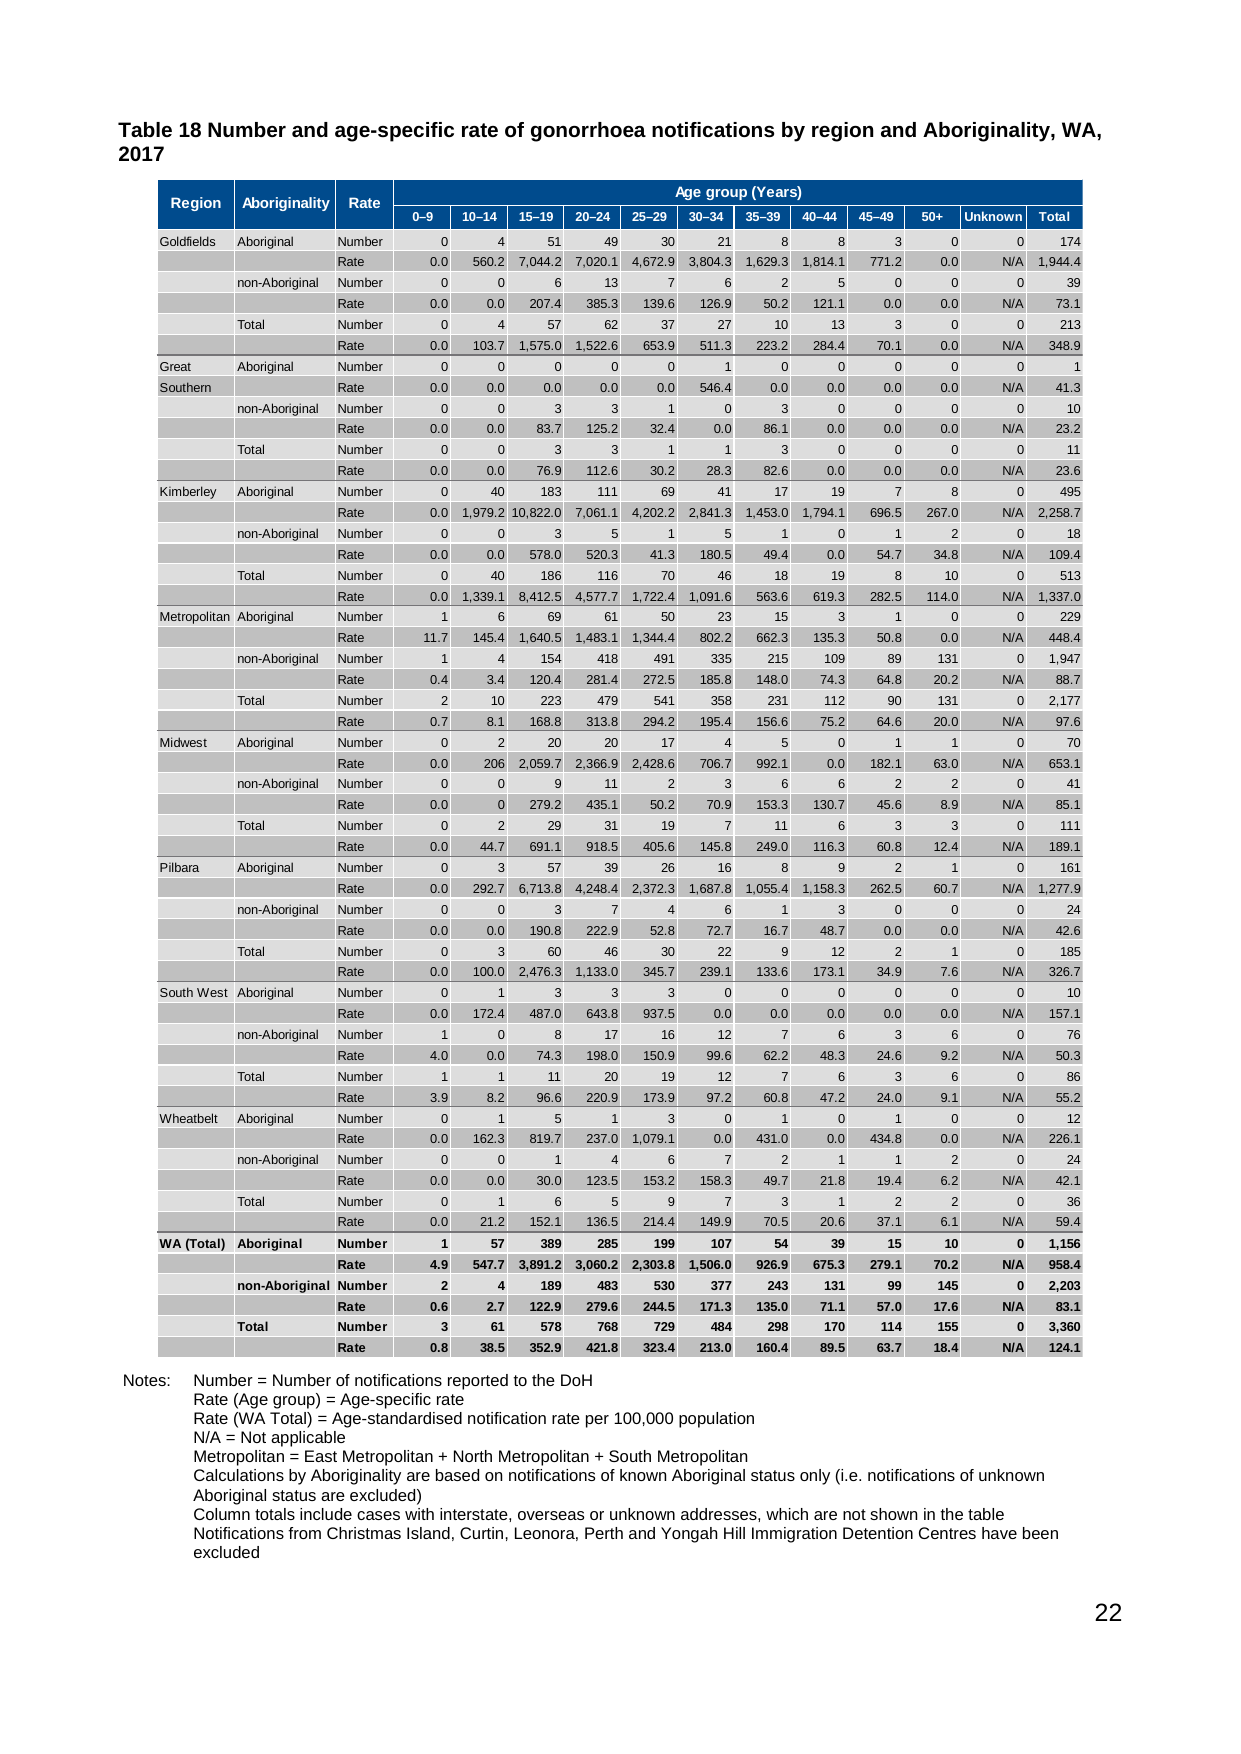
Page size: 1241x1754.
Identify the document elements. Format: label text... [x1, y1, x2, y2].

text Rate (WA Total) = Age-standardised notification rate per 100,000 population [118, 1409, 1122, 1428]
text Table 18 Number and age-specific rate of gonorrhoea notifications by region and Aboriginality, WA, 2017 [118, 118, 1122, 166]
text Rate (Age group) = Age-specific rate [118, 1389, 1122, 1409]
text Notifications from Christmas Island, Curtin, Leonora, Perth and Yongah Hill Immigration Detention Centres have been excluded [193, 1524, 1122, 1562]
text N/A = Not applicable [118, 1428, 1122, 1447]
text Column totals include cases with interstate, overseas or unknown addresses, which are not shown in the table [118, 1504, 1122, 1524]
text Calculations by Aboriginality are based on notifications of known Aboriginal status only (i.e. notifications of unknown [193, 1466, 1122, 1485]
text Aboriginal status are excluded) [118, 1485, 1122, 1504]
text Notes: Number = Number of notifications reported to the DoH [118, 1370, 1122, 1389]
text Metropolitan = East Metropolitan + North Metropolitan + South Metropolitan [193, 1447, 1122, 1466]
